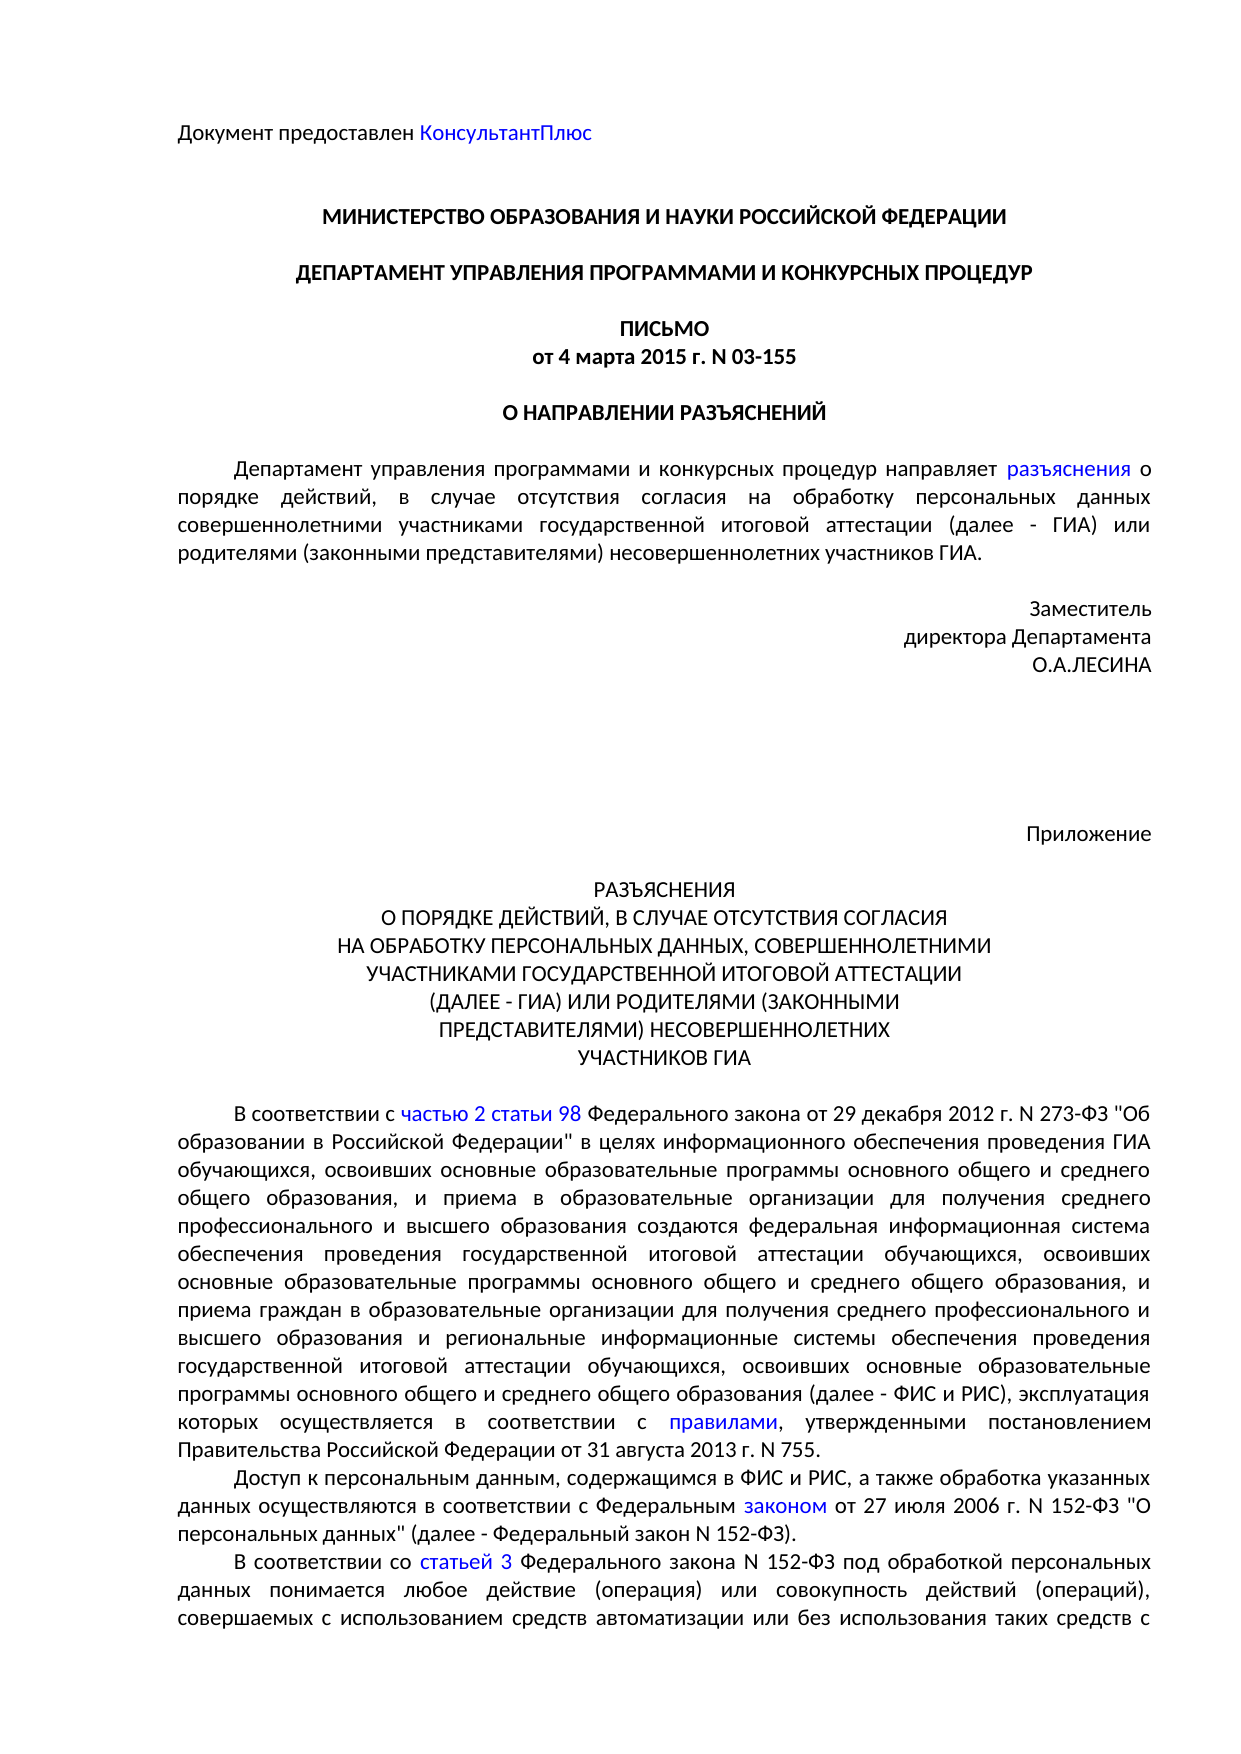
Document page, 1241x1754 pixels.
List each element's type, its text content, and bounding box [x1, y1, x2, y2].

text Приложение [177, 819, 1152, 847]
text ПИСЬМО [177, 314, 1152, 342]
text УЧАСТНИКОВ ГИА [177, 1043, 1152, 1071]
text РАЗЪЯСНЕНИЯ [177, 875, 1152, 903]
text ДЕПАРТАМЕНТ УПРАВЛЕНИЯ ПРОГРАММАМИ И КОНКУРСНЫХ ПРОЦЕДУР [177, 258, 1152, 286]
text Документ предоставлен КонсультантПлюс [177, 118, 1152, 174]
text (ДАЛЕЕ - ГИА) ИЛИ РОДИТЕЛЯМИ (ЗАКОННЫМИ [177, 987, 1152, 1015]
text В соответствии с частью 2 статьи 98 Федерального закона от 29 декабря 2012 г. N 273-ФЗ "Об образовании в Российской Федерации" в целях информационного обеспечения проведения ГИА обучающихся, освоивших основные образовательные программы основного общего и среднего общего образования, и приема в образовательные организации для получения среднего профессионального и высшего образования создаются федеральная информационная система обеспечения проведения государственной итоговой аттестации обучающихся, освоивших основные образовательные программы основного общего и среднего общего образования, и приема граждан в образовательные организации для получения среднего профессионального и высшего образования и региональные информационные системы обеспечения проведения государственной итоговой аттестации обучающихся, освоивших основные образовательные программы основного общего и среднего общего образования (далее - ФИС и РИС), эксплуатация которых осуществляется в соответствии с правилами, утвержденными постановлением Правительства Российской Федерации от 31 августа 2013 г. N 755. [177, 1099, 1152, 1463]
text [177, 1547, 1152, 1631]
text НА ОБРАБОТКУ ПЕРСОНАЛЬНЫХ ДАННЫХ, СОВЕРШЕННОЛЕТНИМИ [177, 931, 1152, 959]
text Доступ к персональным данным, содержащимся в ФИС и РИС, а также обработка указанных данных осуществляются в соответствии с Федеральным законом от 27 июля 2006 г. N 152-ФЗ "О персональных данных" (далее - Федеральный закон N 152-ФЗ). [177, 1463, 1152, 1547]
text Заместитель [177, 594, 1152, 622]
text ПРЕДСТАВИТЕЛЯМИ) НЕСОВЕРШЕННОЛЕТНИХ [177, 1015, 1152, 1043]
text МИНИСТЕРСТВО ОБРАЗОВАНИЯ И НАУКИ РОССИЙСКОЙ ФЕДЕРАЦИИ [177, 202, 1152, 230]
text УЧАСТНИКАМИ ГОСУДАРСТВЕННОЙ ИТОГОВОЙ АТТЕСТАЦИИ [177, 959, 1152, 987]
text О ПОРЯДКЕ ДЕЙСТВИЙ, В СЛУЧАЕ ОТСУТСТВИЯ СОГЛАСИЯ [177, 903, 1152, 931]
text от 4 марта 2015 г. N 03-155 [177, 342, 1152, 370]
text О.А.ЛЕСИНА [177, 651, 1152, 678]
text директора Департамента [177, 622, 1152, 651]
text О НАПРАВЛЕНИИ РАЗЪЯСНЕНИЙ [177, 398, 1152, 426]
text Департамент управления программами и конкурсных процедур направляет разъяснения о порядке действий, в случае отсутствия согласия на обработку персональных данных совершеннолетними участниками государственной итоговой аттестации (далее - ГИА) или родителями (законными представителями) несовершеннолетних участников ГИА. [177, 454, 1152, 566]
